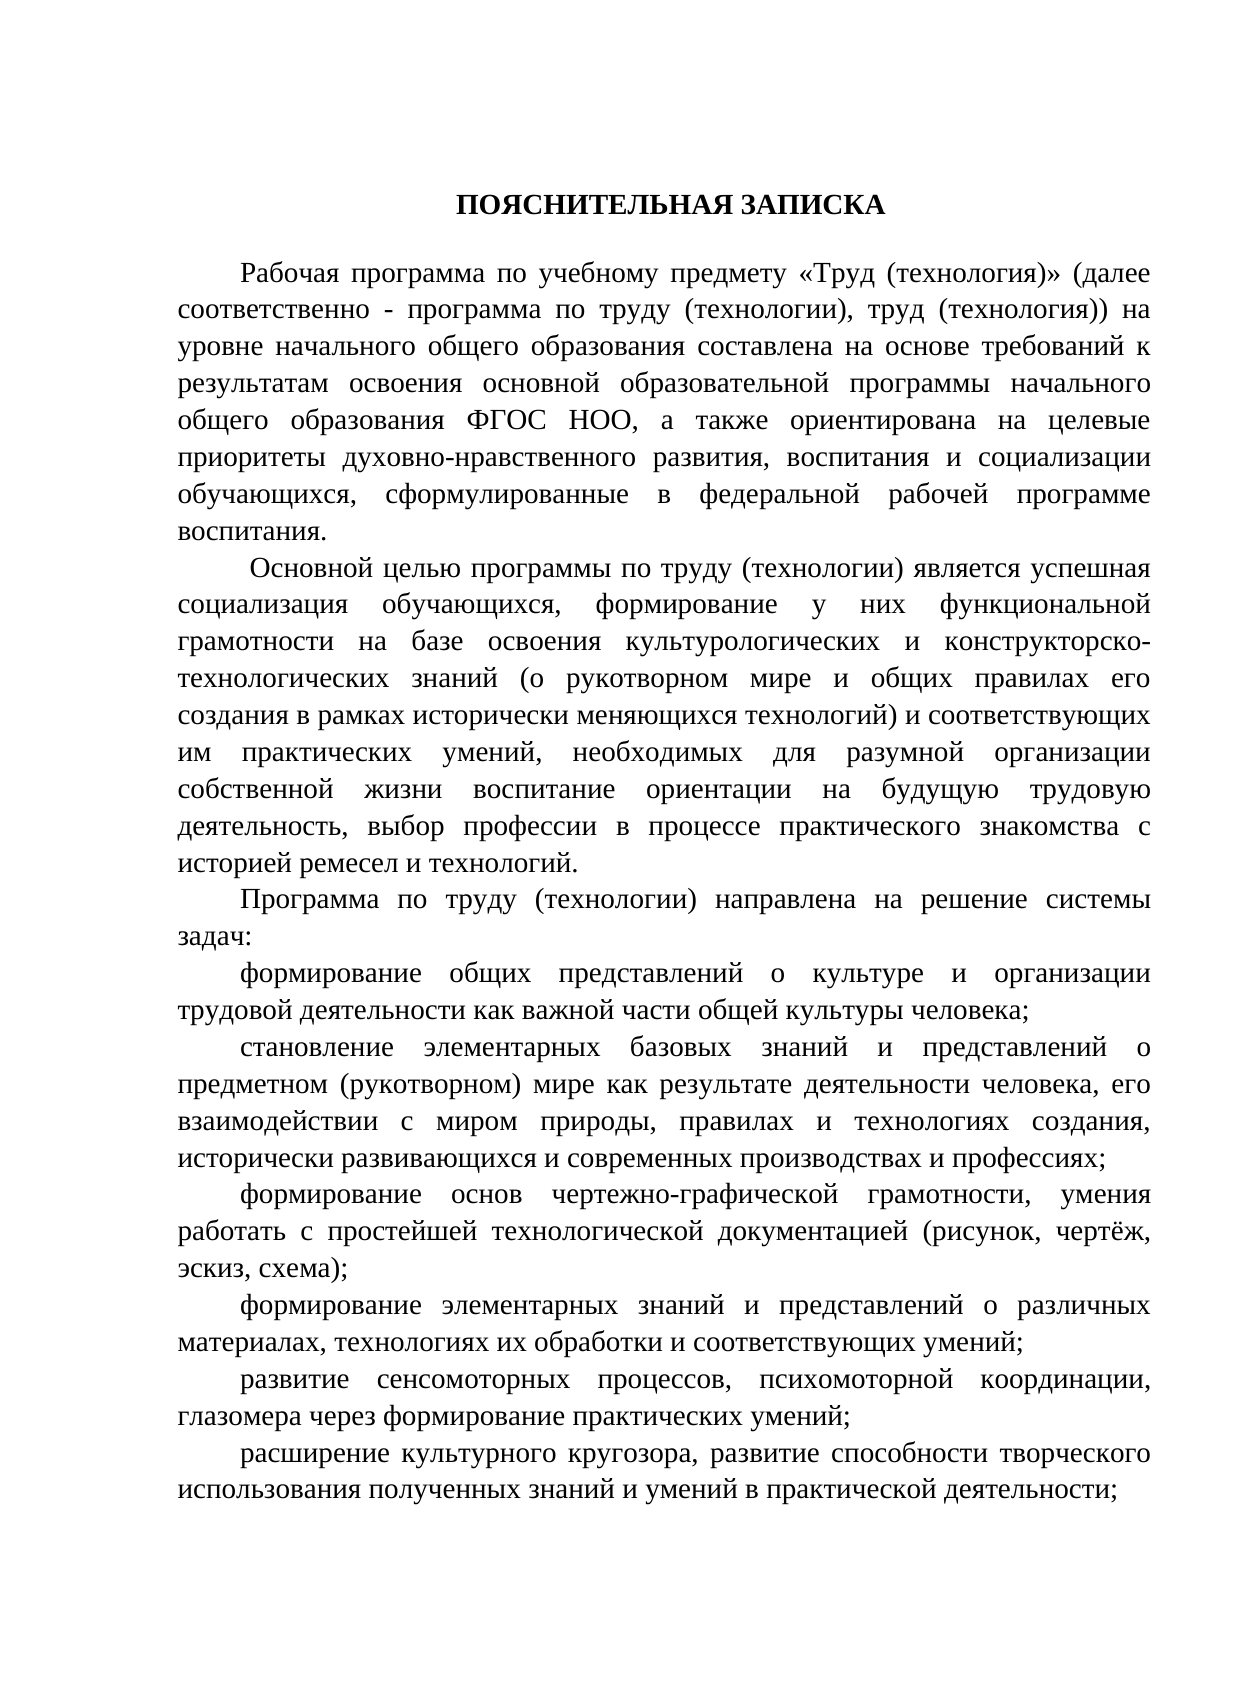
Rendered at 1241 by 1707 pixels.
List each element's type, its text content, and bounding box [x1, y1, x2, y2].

text формирование основ чертежно-графической грамотности, умения работать с простейшей технологической документацией (рисунок, чертёж, эскиз, схема); [177, 1177, 1152, 1284]
text ПОЯСНИТЕЛЬНАЯ ЗАПИСКА [190, 187, 1152, 221]
text Основной целью программы по труду (технологии) является успешная социализация обучающихся, формирование у них функциональной грамотности на базе освоения культурологических и конструкторско-технологических знаний (о рукотворном мире и общих правилах его создания в рамках исторически меняющихся технологий) и соответствующих им практических умений, необходимых для разумной организации собственной жизни воспитание ориентации на будущую трудовую деятельность, выбор профессии в процессе практического знакомства с историей ремесел и технологий. [177, 550, 1152, 878]
text расширение культурного кругозора, развитие способности творческого использования полученных знаний и умений в практической деятельности; [177, 1435, 1152, 1505]
text развитие сенсомоторных процессов, психомоторной координации, глазомера через формирование практических умений; [177, 1361, 1152, 1431]
text Рабочая программа по учебному предмету «Труд (технология)» (далее соответственно - программа по труду (технологии), труд (технология)) на уровне начального общего образования составлена на основе требований к результатам освоения основной образовательной программы начального общего образования ФГОС НОО, а также ориентирована на целевые приоритеты духовно-нравственного развития, воспитания и социализации обучающихся, сформулированные в федеральной рабочей программе воспитания. [177, 255, 1152, 546]
text формирование общих представлений о культуре и организации трудовой деятельности как важной части общей культуры человека; [177, 955, 1152, 1026]
text Программа по труду (технологии) направлена на решение системы задач: [177, 882, 1152, 952]
text формирование элементарных знаний и представлений о различных материалах, технологиях их обработки и соответствующих умений; [177, 1287, 1152, 1358]
text становление элементарных базовых знаний и представлений о предметном (рукотворном) мире как результате деятельности человека, его взаимодействии с миром природы, правилах и технологиях создания, исторически развивающихся и современных производствах и профессиях; [177, 1029, 1152, 1173]
